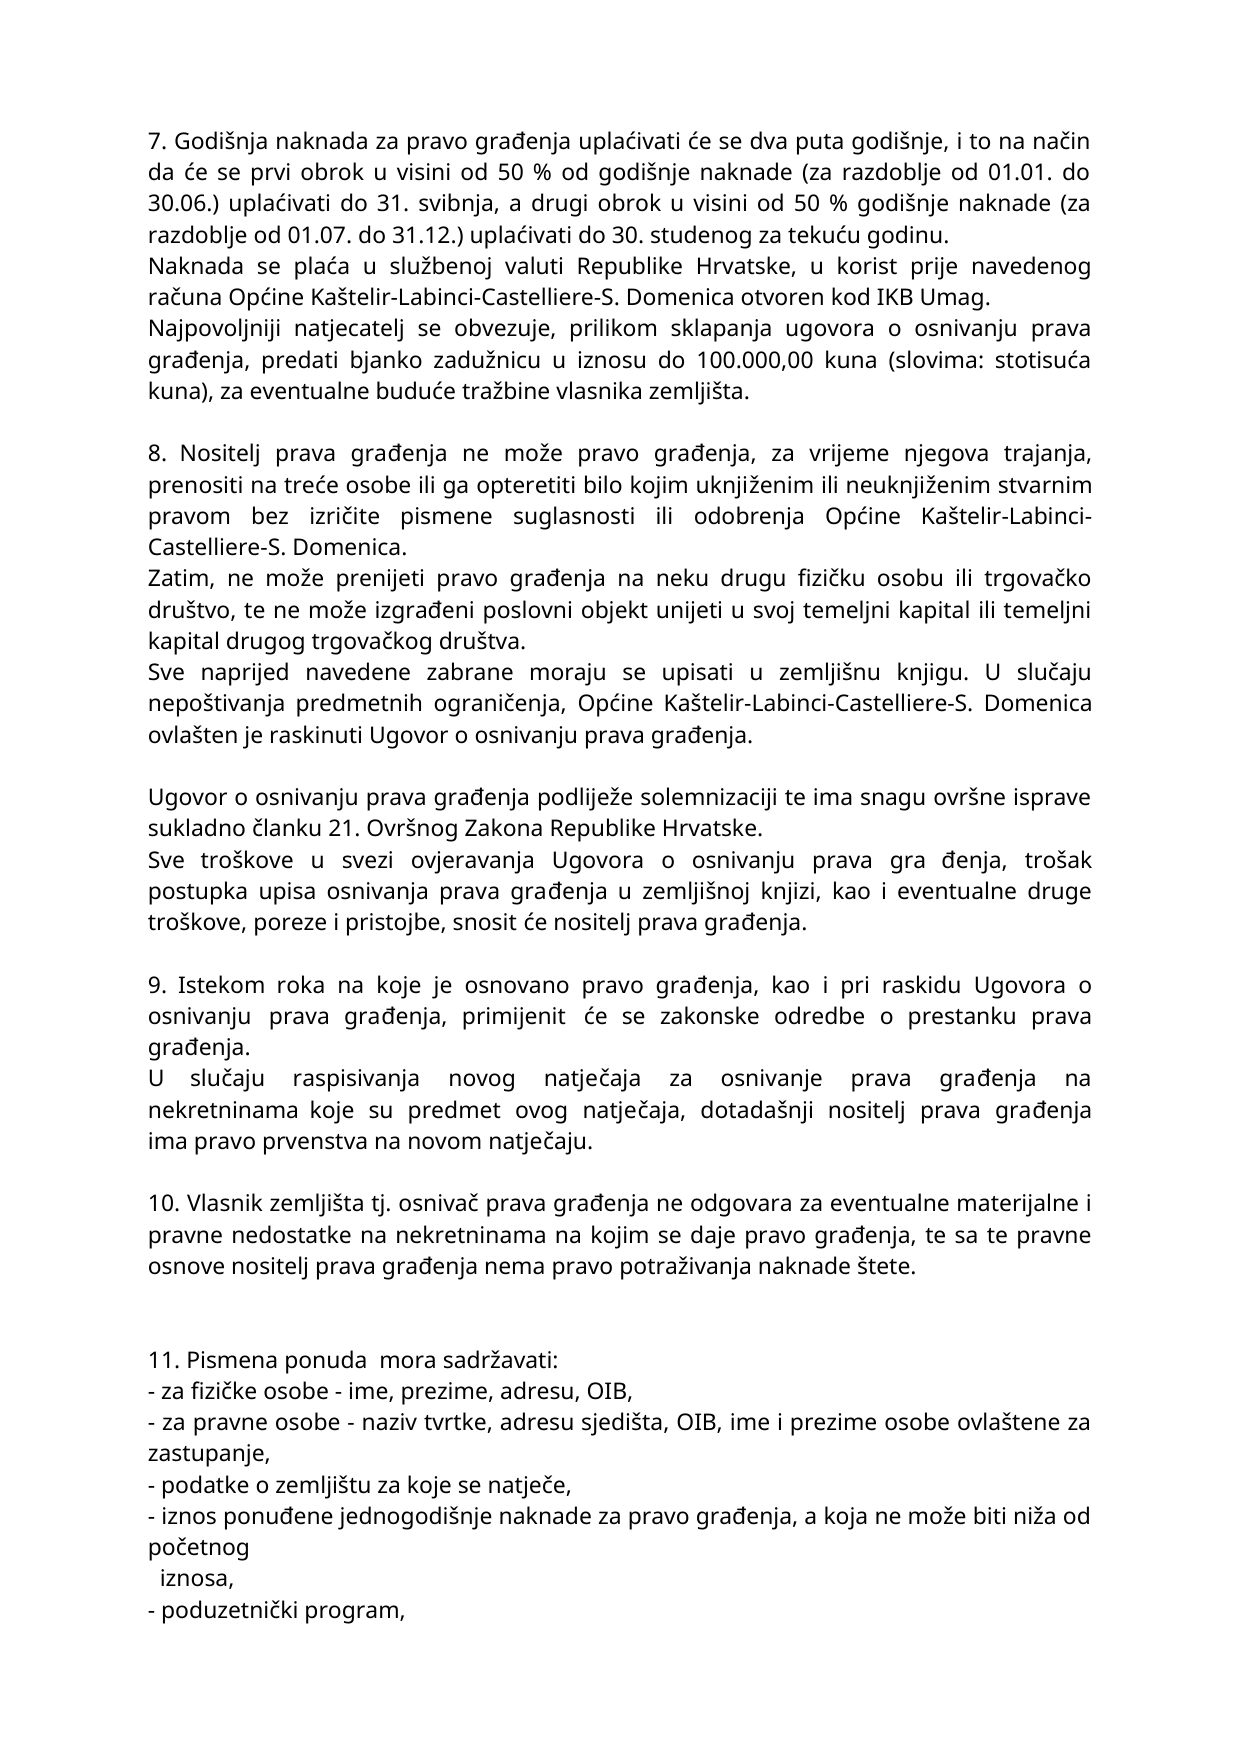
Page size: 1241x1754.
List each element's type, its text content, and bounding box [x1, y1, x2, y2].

text 11. Pismena ponuda mora sadržavati: [148, 1344, 1093, 1375]
text 9. Istekom roka na koje je osnovano pravo građenja, kao i pri raskidu Ugovora o osnivanju prava građenja, primijenit će se zakonske odredbe o prestanku prava građenja. [148, 969, 1093, 1062]
text Zatim, ne može prenijeti pravo građenja na neku drugu fizičku osobu ili trgovačko društvo, te ne može izgrađeni poslovni objekt unijeti u svoj temeljni kapital ili temeljni kapital drugog trgovačkog društva. [148, 562, 1093, 656]
text 8. Nositelj prava građenja ne može pravo građenja, za vrijeme njegova trajanja, prenositi na treće osobe ili ga opteretiti bilo kojim uknjiženim ili neuknjiženim stvarnim pravom bez izričite pismene suglasnosti ili odobrenja Općine Kaštelir-Labinci-Castelliere-S. Domenica. [148, 437, 1093, 562]
text Naknada se plaća u službenoj valuti Republike Hrvatske, u korist prije navedenog računa Općine Kaštelir-Labinci-Castelliere-S. Domenica otvoren kod IKB Umag. [148, 250, 1093, 312]
text - podatke o zemljištu za koje se natječe, [148, 1469, 1093, 1500]
text 7. Godišnja naknada za pravo građenja uplaćivati će se dva puta godišnje, i to na način da će se prvi obrok u visini od 50 % od godišnje naknade (za razdoblje od 01.01. do 30.06.) uplaćivati do 31. svibnja, a drugi obrok u visini od 50 % godišnje naknade (za razdoblje od 01.07. do 31.12.) uplaćivati do 30. studenog za tekuću godinu. [148, 125, 1093, 250]
text U slučaju raspisivanja novog natječaja za osnivanje prava građenja na nekretninama koje su predmet ovog natječaja, dotadašnji nositelj prava građenja ima pravo prvenstva na novom natječaju. [148, 1062, 1093, 1156]
text - za fizičke osobe - ime, prezime, adresu, OIB, [148, 1375, 1093, 1406]
text - poduzetnički program, [148, 1594, 1093, 1625]
text Najpovoljniji natjecatelj se obvezuje, prilikom sklapanja ugovora o osnivanju prava građenja, predati bjanko zadužnicu u iznosu do 100.000,00 kuna (slovima: stotisuća kuna), za eventualne buduće tražbine vlasnika zemljišta. [148, 312, 1093, 406]
text - za pravne osobe - naziv tvrtke, adresu sjedišta, OIB, ime i prezime osobe ovlaštene za zastupanje, [148, 1406, 1093, 1469]
text Sve troškove u svezi ovjeravanja Ugovora o osnivanju prava gra đenja, trošak postupka upisa osnivanja prava građenja u zemljišnoj knjizi, kao i eventualne druge troškove, poreze i pristojbe, snosit će nositelj prava građenja. [148, 844, 1093, 937]
text Ugovor o osnivanju prava građenja podliježe solemnizaciji te ima snagu ovršne isprave sukladno članku 21. Ovršnog Zakona Republike Hrvatske. [148, 781, 1093, 844]
text iznosa, [148, 1562, 1093, 1594]
text - iznos ponuđene jednogodišnje naknade za pravo građenja, a koja ne može biti niža od početnog [148, 1500, 1093, 1562]
text Sve naprijed navedene zabrane moraju se upisati u zemljišnu knjigu. U slučaju nepoštivanja predmetnih ograničenja, Općine Kaštelir-Labinci-Castelliere-S. Domenica ovlašten je raskinuti Ugovor o osnivanju prava građenja. [148, 656, 1093, 750]
text 10. Vlasnik zemljišta tj. osnivač prava građenja ne odgovara za eventualne materijalne i pravne nedostatke na nekretninama na kojim se daje pravo građenja, te sa te pravne osnove nositelj prava građenja nema pravo potraživanja naknade štete. [148, 1187, 1093, 1281]
